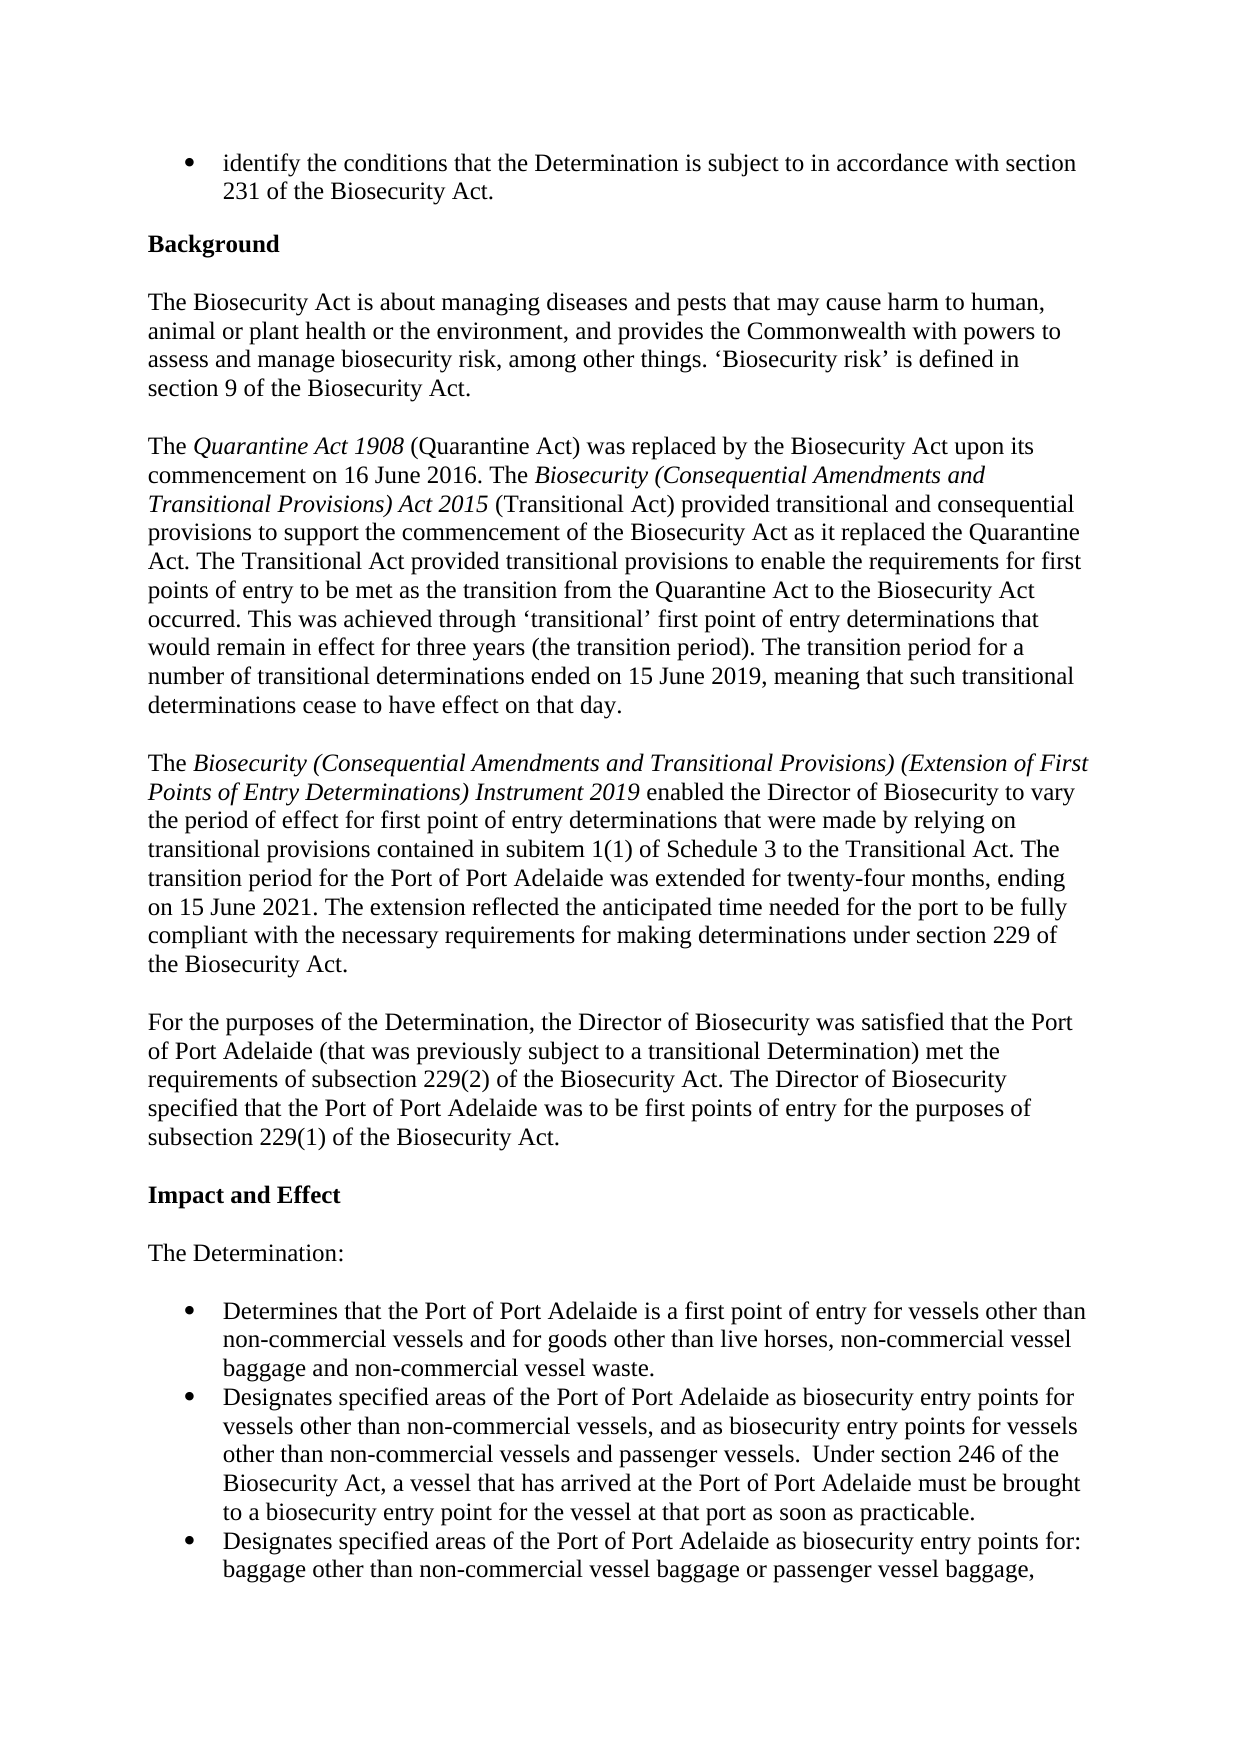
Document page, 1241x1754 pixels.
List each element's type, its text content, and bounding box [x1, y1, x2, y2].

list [185, 1526, 1092, 1583]
text Impact and Effect [148, 1180, 1092, 1209]
text The Quarantine Act 1908 (Quarantine Act) was replaced by the Biosecurity Act upon its commencement on 16 June 2016. The Biosecurity (Consequential Amendments and Transitional Provisions) Act 2015 (Transitional Act) provided transitional and consequential provisions to support the commencement of the Biosecurity Act as it replaced the Quarantine Act. The Transitional Act provided transitional provisions to enable the requirements for first points of entry to be met as the transition from the Quarantine Act to the Biosecurity Act occurred. This was achieved through ‘transitional’ first point of entry determinations that would remain in effect for three years (the transition period). The transition period for a number of transitional determinations ended on 15 June 2019, meaning that such transitional determinations cease to have effect on that day. [148, 431, 1092, 719]
list identify the conditions that the Determination is subject to in accordance with section 231 of the Biosecurity Act. [185, 148, 1092, 205]
text For the purposes of the Determination, the Director of Biosecurity was satisfied that the Port of Port Adelaide (that was previously subject to a transitional Determination) met the requirements of subsection 229(2) of the Biosecurity Act. The Director of Biosecurity specified that the Port of Port Adelaide was to be first points of entry for the purposes of subsection 229(1) of the Biosecurity Act. [148, 1007, 1092, 1151]
text Background [148, 229, 1092, 258]
text The Biosecurity (Consequential Amendments and Transitional Provisions) (Extension of First Points of Entry Determinations) Instrument 2019 enabled the Director of Biosecurity to vary the period of effect for first point of entry determinations that were made by relying on transitional provisions contained in subitem 1(1) of Schedule 3 to the Transitional Act. The transition period for the Port of Port Adelaide was extended for twenty-four months, ending on 15 June 2021. The extension reflected the anticipated time needed for the port to be fully compliant with the necessary requirements for making determinations under section 229 of the Biosecurity Act. [148, 748, 1092, 978]
list Determines that the Port of Port Adelaide is a first point of entry for vessels other than non-commercial vessels and for goods other than live horses, non-commercial vessel baggage and non-commercial vessel waste. [185, 1296, 1092, 1382]
list Designates specified areas of the Port of Port Adelaide as biosecurity entry points for vessels other than non-commercial vessels, and as biosecurity entry points for vessels other than non-commercial vessels and passenger vessels. Under section 246 of the Biosecurity Act, a vessel that has arrived at the Port of Port Adelaide must be brought to a biosecurity entry point for the vessel at that port as soon as practicable. [185, 1382, 1092, 1526]
text The Determination: [148, 1238, 1092, 1267]
text The Biosecurity Act is about managing diseases and pests that may cause harm to human, animal or plant health or the environment, and provides the Commonwealth with powers to assess and manage biosecurity risk, among other things. ‘Biosecurity risk’ is defined in section 9 of the Biosecurity Act. [148, 287, 1092, 402]
